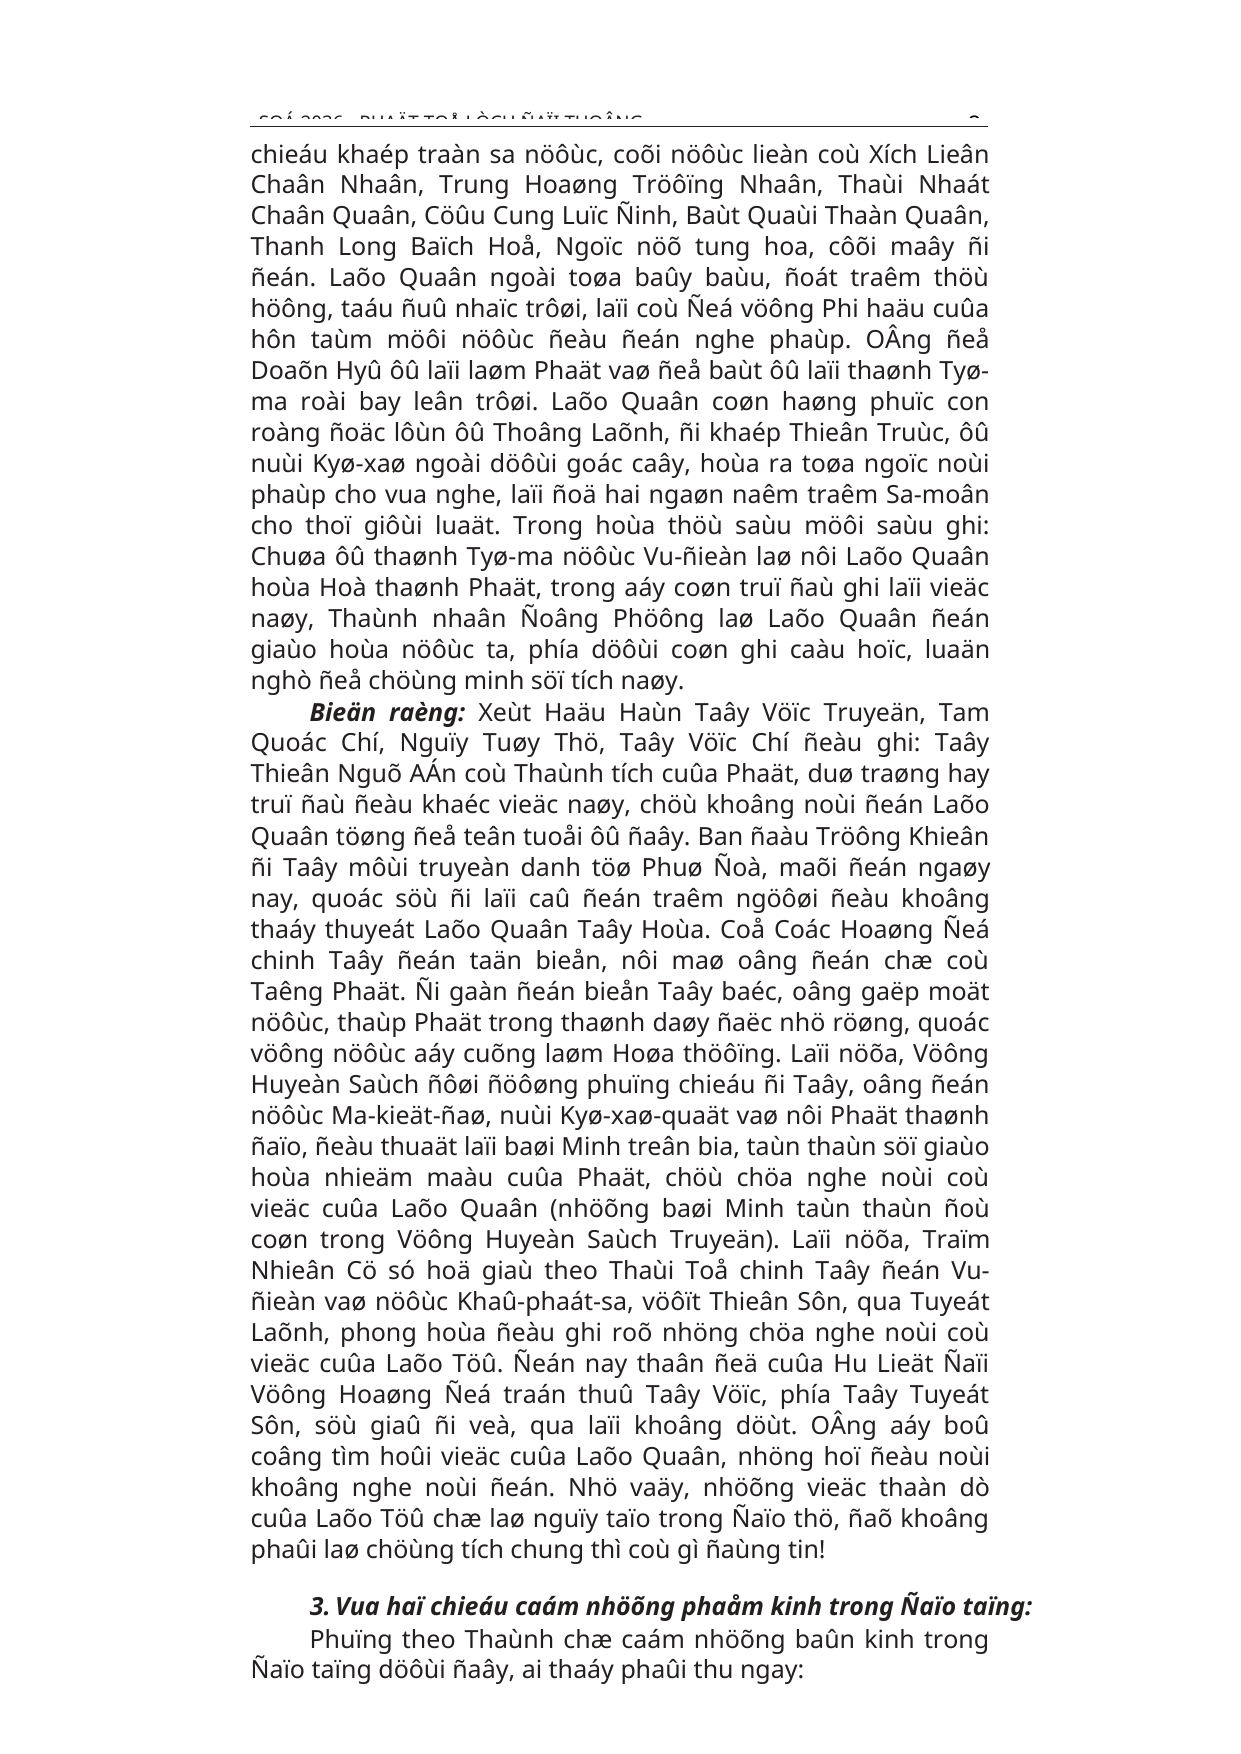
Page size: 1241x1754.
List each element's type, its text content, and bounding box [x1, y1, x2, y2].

text Phuïng theo Thaùnh chæ caám nhöõng baûn kinh trong Ñaïo taïng döôùi ñaây, ai thaáy phaûi thu ngay: [250, 1624, 990, 1686]
text chieáu khaép traàn sa nöôùc, coõi nöôùc lieàn coù Xích Lieân Chaân Nhaân, Trung Hoaøng Tröôïng Nhaân, Thaùi Nhaát Chaân Quaân, Cöûu Cung Luïc Ñinh, Baùt Quaùi Thaàn Quaân, Thanh Long Baïch Hoå, Ngoïc nöõ tung hoa, côõi maây ñi ñeán. Laõo Quaân ngoài toøa baûy baùu, ñoát traêm thöù höông, taáu ñuû nhaïc trôøi, laïi coù Ñeá vöông Phi haäu cuûa hôn taùm möôi nöôùc ñeàu ñeán nghe phaùp. OÂng ñeå Doaõn Hyû ôû laïi laøm Phaät vaø ñeå baùt ôû laïi thaønh Tyø-ma roài bay leân trôøi. Laõo Quaân coøn haøng phuïc con roàng ñoäc lôùn ôû Thoâng Laõnh, ñi khaép Thieân Truùc, ôû nuùi Kyø-xaø ngoài döôùi goác caây, hoùa ra toøa ngoïc noùi phaùp cho vua nghe, laïi ñoä hai ngaøn naêm traêm Sa-moân cho thoï giôùi luaät. Trong hoùa thöù saùu möôi saùu ghi: Chuøa ôû thaønh Tyø-ma nöôùc Vu-ñieàn laø nôi Laõo Quaân hoùa Hoà thaønh Phaät, trong aáy coøn truï ñaù ghi laïi vieäc naøy, Thaùnh nhaân Ñoâng Phöông laø Laõo Quaân ñeán giaùo hoùa nöôùc ta, phía döôùi coøn ghi caàu hoïc, luaän nghò ñeå chöùng minh söï tích naøy. [250, 138, 990, 697]
subtitle Vua haï chieáu caám nhöõng phaåm kinh trong Ñaïo taïng: [309, 1589, 1092, 1622]
text Bieän raèng: Xeùt Haäu Haùn Taây Vöïc Truyeän, Tam Quoác Chí, Nguïy Tuøy Thö, Taây Vöïc Chí ñeàu ghi: Taây Thieân Nguõ AÁn coù Thaùnh tích cuûa Phaät, duø traøng hay truï ñaù ñeàu khaéc vieäc naøy, chöù khoâng noùi ñeán Laõo Quaân töøng ñeå teân tuoåi ôû ñaây. Ban ñaàu Tröông Khieân ñi Taây môùi truyeàn danh töø Phuø Ñoà, maõi ñeán ngaøy nay, quoác söù ñi laïi caû ñeán traêm ngöôøi ñeàu khoâng thaáy thuyeát Laõo Quaân Taây Hoùa. Coå Coác Hoaøng Ñeá chinh Taây ñeán taän bieån, nôi maø oâng ñeán chæ coù Taêng Phaät. Ñi gaàn ñeán bieån Taây baéc, oâng gaëp moät nöôùc, thaùp Phaät trong thaønh daøy ñaëc nhö röøng, quoác vöông nöôùc aáy cuõng laøm Hoøa thöôïng. Laïi nöõa, Vöông Huyeàn Saùch ñôøi ñöôøng phuïng chieáu ñi Taây, oâng ñeán nöôùc Ma-kieät-ñaø, nuùi Kyø-xaø-quaät vaø nôi Phaät thaønh ñaïo, ñeàu thuaät laïi baøi Minh treân bia, taùn thaùn söï giaùo hoùa nhieäm maàu cuûa Phaät, chöù chöa nghe noùi coù vieäc cuûa Laõo Quaân (nhöõng baøi Minh taùn thaùn ñoù coøn trong Vöông Huyeàn Saùch Truyeän). Laïi nöõa, Traïm Nhieân Cö só hoä giaù theo Thaùi Toå chinh Taây ñeán Vu-ñieàn vaø nöôùc Khaû-phaát-sa, vöôït Thieân Sôn, qua Tuyeát Laõnh, phong hoùa ñeàu ghi roõ nhöng chöa nghe noùi coù vieäc cuûa Laõo Töû. Ñeán nay thaân ñeä cuûa Hu Lieät Ñaïi Vöông Hoaøng Ñeá traán thuû Taây Vöïc, phía Taây Tuyeát Sôn, söù giaû ñi veà, qua laïi khoâng döùt. OÂng aáy boû coâng tìm hoûi vieäc cuûa Laõo Quaân, nhöng hoï ñeàu noùi khoâng nghe noùi ñeán. Nhö vaäy, nhöõng vieäc thaàn dò cuûa Laõo Töû chæ laø nguïy taïo trong Ñaïo thö, ñaõ khoâng phaûi laø chöùng tích chung thì coù gì ñaùng tin! [250, 697, 990, 1566]
